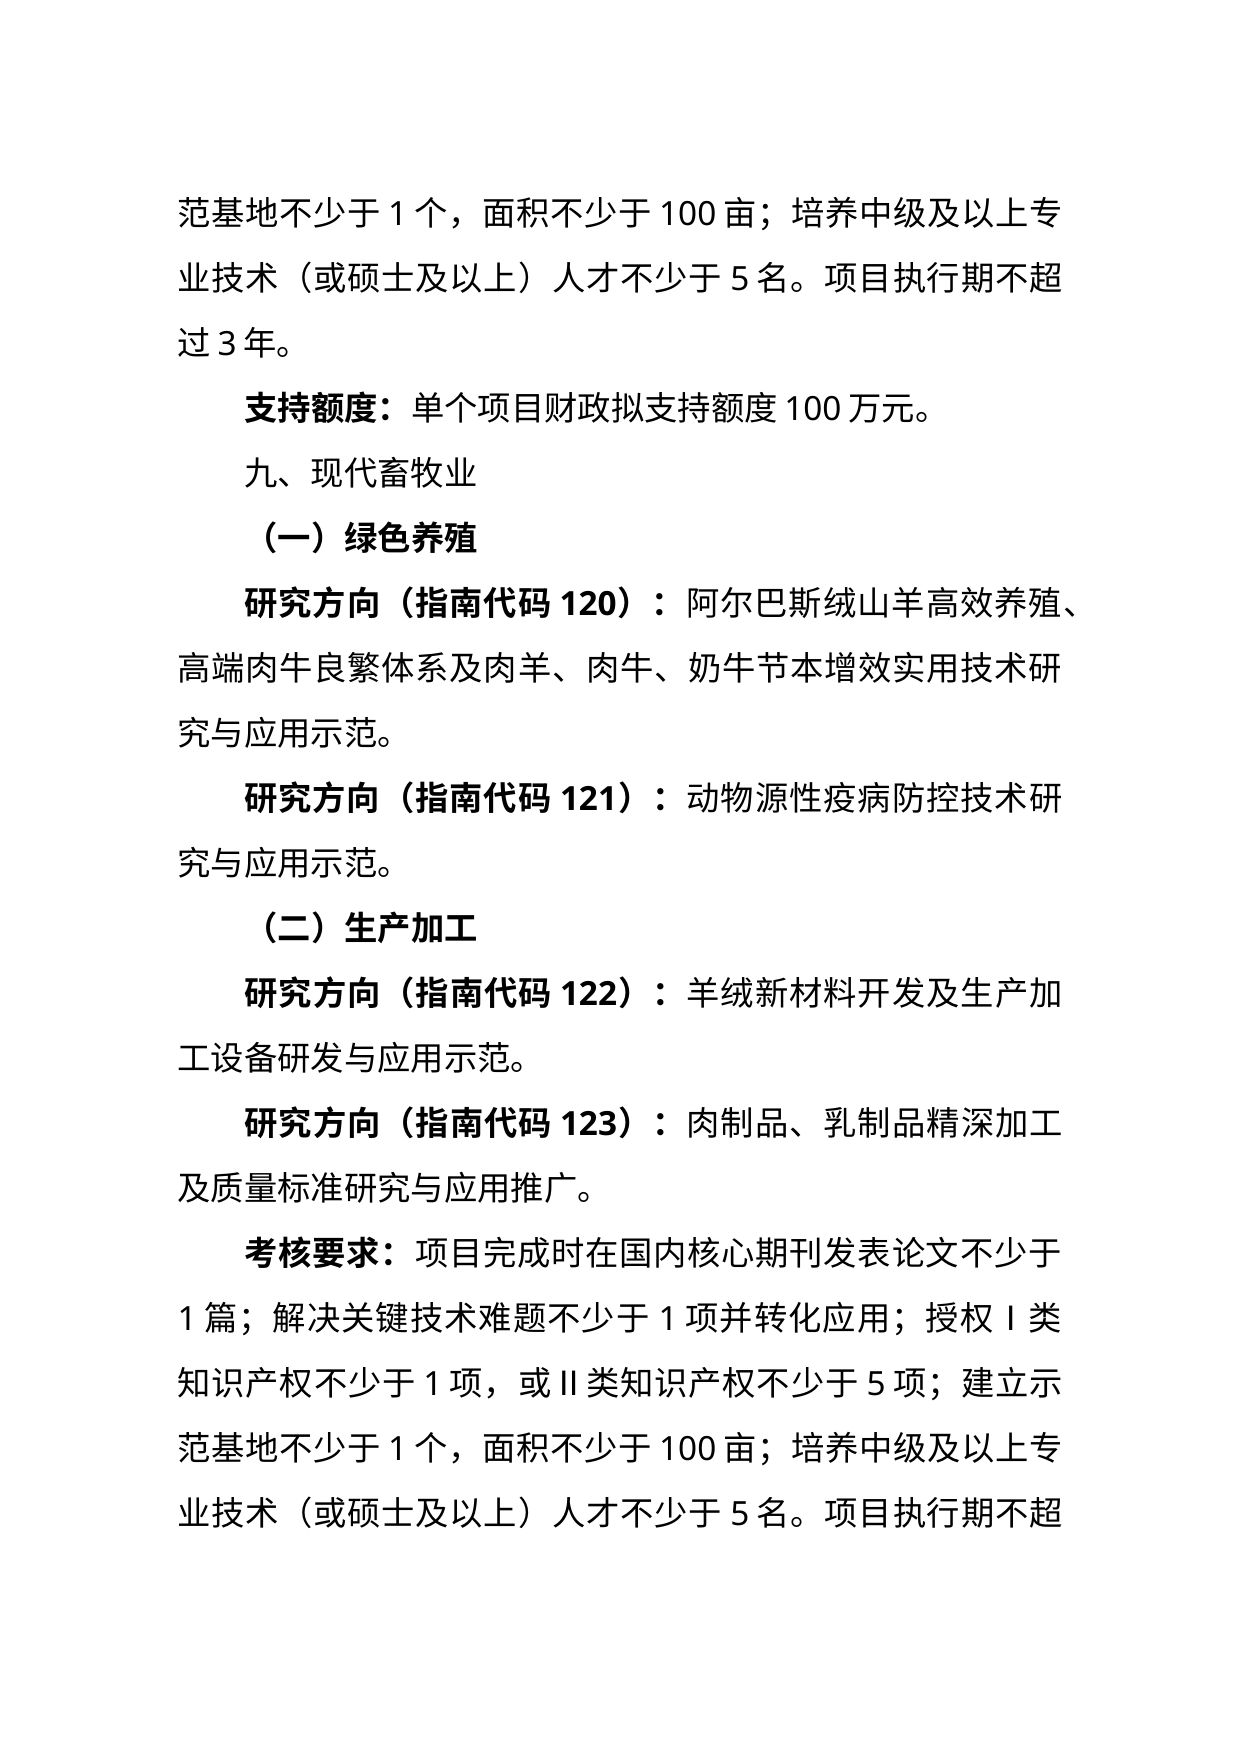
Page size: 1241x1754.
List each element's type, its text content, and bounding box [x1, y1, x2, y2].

text （二）生产加工 [177, 893, 1063, 958]
text （一）绿色养殖 [177, 503, 1063, 568]
text 研究方向（指南代码122）：羊绒新材料开发及生产加工设备研发与应用示范。 [177, 958, 1063, 1088]
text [177, 1218, 1063, 1543]
text 研究方向（指南代码121）：动物源性疫病防控技术研究与应用示范。 [177, 763, 1063, 893]
text 九、现代畜牧业 [244, 438, 1063, 503]
text 支持额度：单个项目财政拟支持额度100万元。 [177, 373, 1063, 438]
text 研究方向（指南代码120）：阿尔巴斯绒山羊高效养殖、高端肉牛良繁体系及肉羊、肉牛、奶牛节本增效实用技术研究与应用示范。 [177, 568, 1063, 763]
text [177, 178, 1063, 373]
text 研究方向（指南代码123）：肉制品、乳制品精深加工及质量标准研究与应用推广。 [177, 1088, 1063, 1218]
